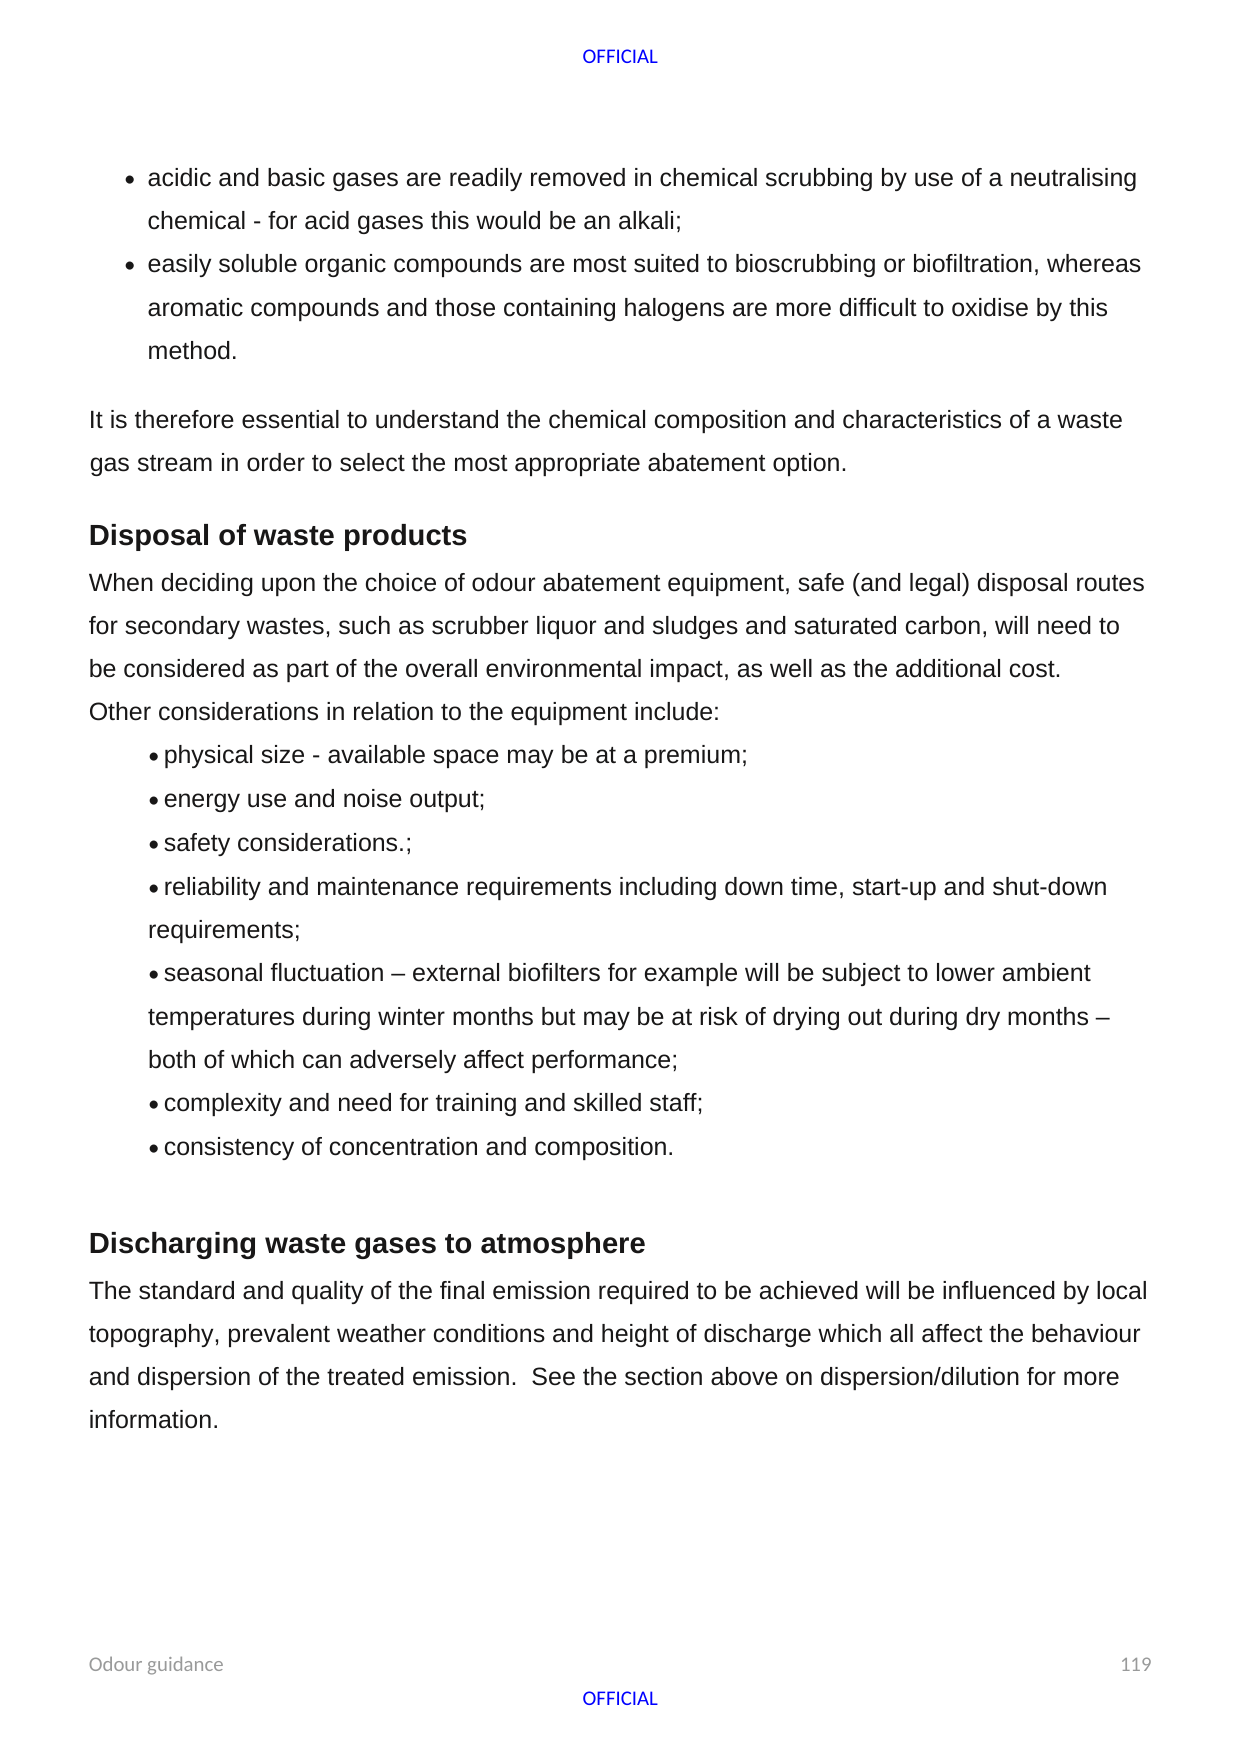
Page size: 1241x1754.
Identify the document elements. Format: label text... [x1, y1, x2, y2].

list reliability and maintenance requirements including down time, start-up and shut-down requirements; [148, 872, 1151, 944]
text It is therefore essential to understand the chemical composition and characteristics of a waste gas stream in order to select the most appropriate abatement option. [89, 405, 1150, 477]
text When deciding upon the choice of odour abatement equipment, safe (and legal) disposal routes for secondary wastes, such as scrubber liquor and sludges and saturated carbon, will need to be considered as part of the overall environmental impact, as well as the additional cost. [88, 568, 1151, 683]
text The standard and quality of the final emission required to be achieved will be influenced by local topography, prevalent weather conditions and height of discharge which all affect the behaviour and dispersion of the treated emission. See the section above on dispersion/dilution for more information. [88, 1276, 1151, 1434]
list consistency of concentration and composition. [148, 1132, 1151, 1161]
text Other considerations in relation to the equipment include: [88, 697, 1151, 726]
list safety considerations.; [148, 828, 1151, 857]
list acidic and basic gases are readily removed in chemical scrubbing by use of a neutralising chemical - for acid gases this would be an alkali; [124, 162, 1150, 235]
list complexity and need for training and skilled staff; [148, 1088, 1151, 1117]
list energy use and noise output; [148, 784, 1151, 813]
text Disposal of waste products [89, 517, 1151, 551]
text Discharging waste gases to atmosphere [89, 1226, 1151, 1259]
list physical size - available space may be at a premium; [148, 740, 1151, 769]
list easily soluble organic compounds are most suited to bioscrubbing or biofiltration, whereas aromatic compounds and those containing halogens are more difficult to oxidise by this method. [124, 249, 1150, 364]
list seasonal fluctuation – external biofilters for example will be subject to lower ambient temperatures during winter months but may be at risk of drying out during dry months – both of which can adversely affect performance; [148, 958, 1151, 1074]
